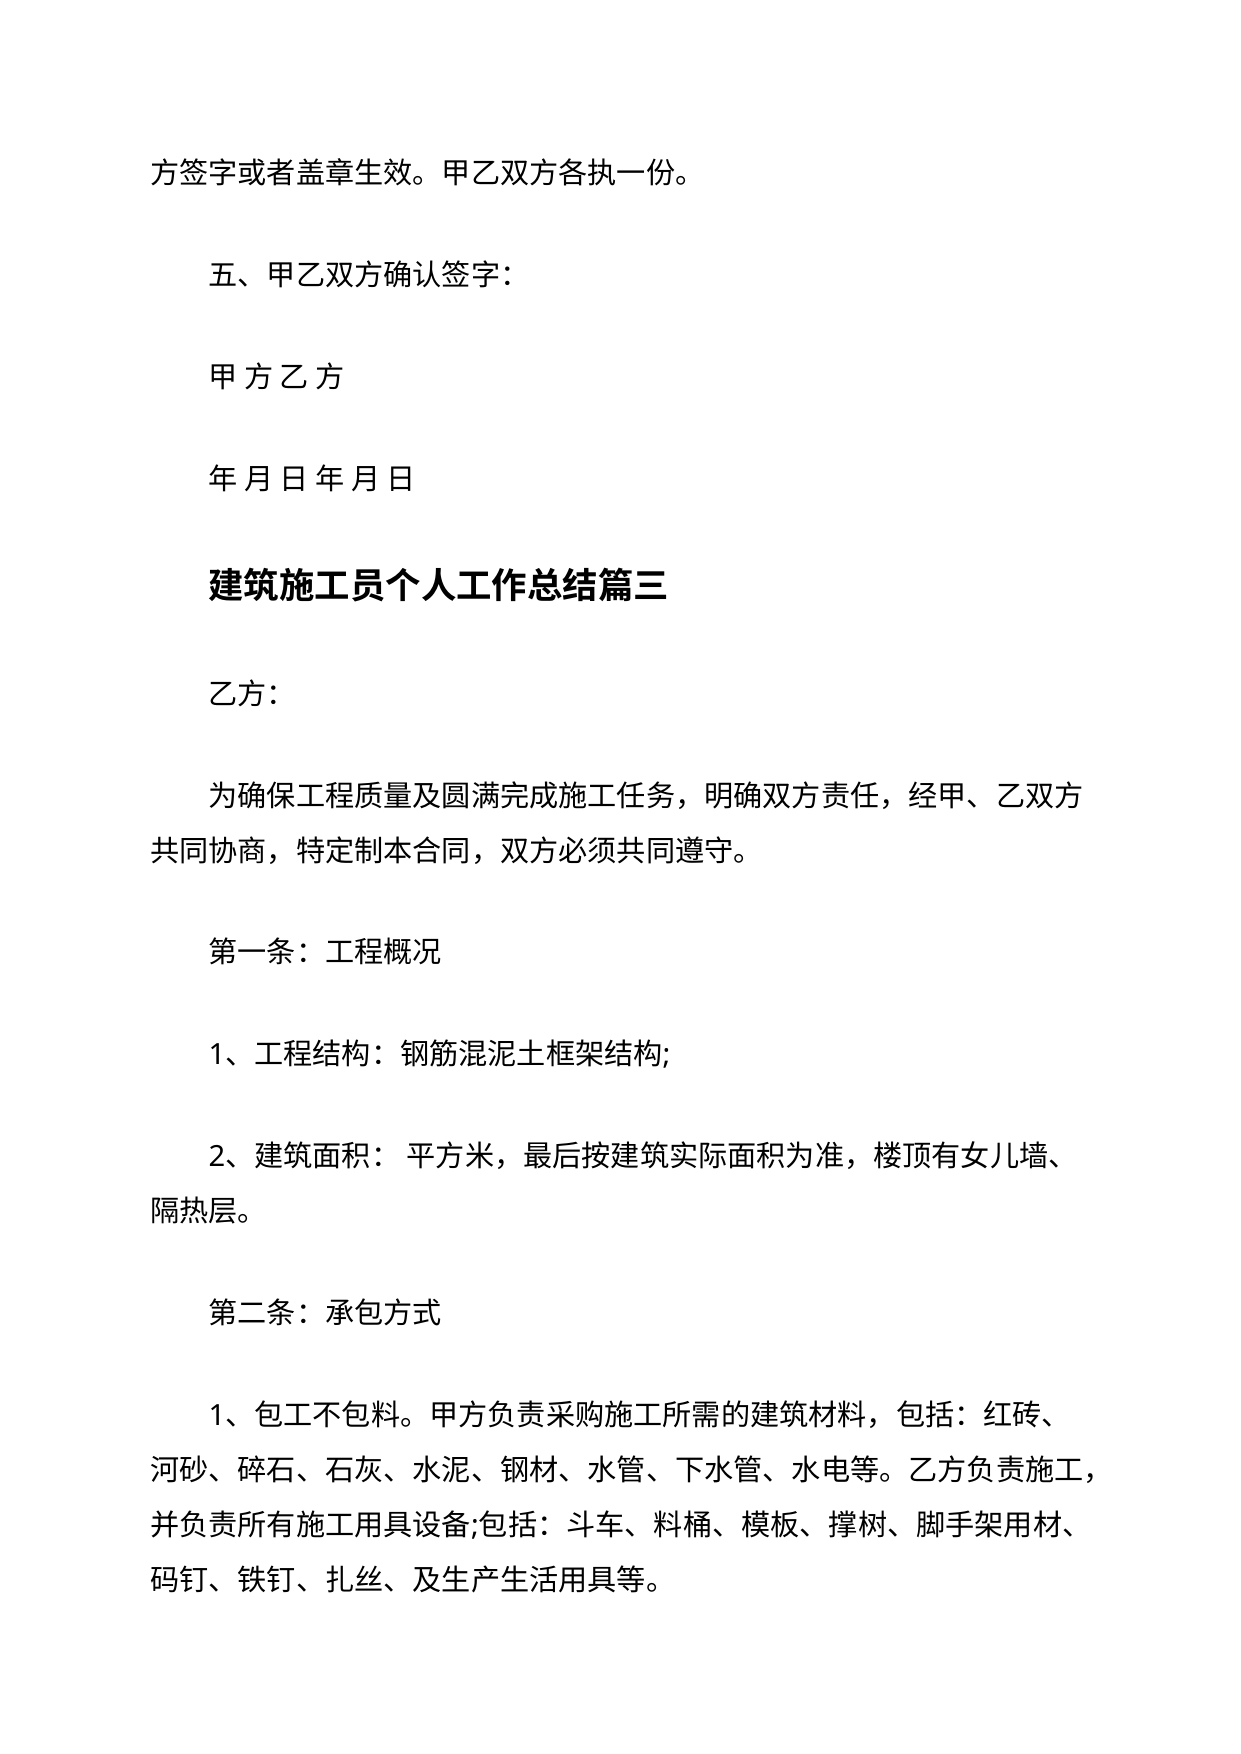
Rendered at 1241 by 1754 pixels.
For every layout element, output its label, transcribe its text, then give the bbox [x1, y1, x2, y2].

text 建筑施工员个人工作总结篇三 [150, 557, 1090, 608]
text 年 月 日 年 月 日 [150, 455, 1090, 498]
text 1、包工不包料。甲方负责采购施工所需的建筑材料，包括：红砖、河砂、碎石、石灰、水泥、钢材、水管、下水管、水电等。乙方负责施工，并负责所有施工用具设备;包括：斗车、料桶、模板、撑树、脚手架用材、码钉、铁钉、扎丝、及生产生活用具等。 [150, 1391, 1090, 1598]
text 为确保工程质量及圆满完成施工任务，明确双方责任，经甲、乙双方共同协商，特定制本合同，双方必须共同遵守。 [150, 772, 1090, 869]
text 五、甲乙双方确认签字： [150, 252, 1090, 294]
text 2、建筑面积： 平方米，最后按建筑实际面积为准，楼顶有女儿墙、隔热层。 [150, 1133, 1090, 1230]
text 甲 方 乙 方 [150, 353, 1090, 396]
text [150, 150, 1090, 192]
text 第二条：承包方式 [150, 1289, 1090, 1332]
text 1、工程结构：钢筋混泥土框架结构; [150, 1031, 1090, 1073]
text 乙方： [150, 671, 1090, 713]
text 第一条：工程概况 [150, 929, 1090, 971]
